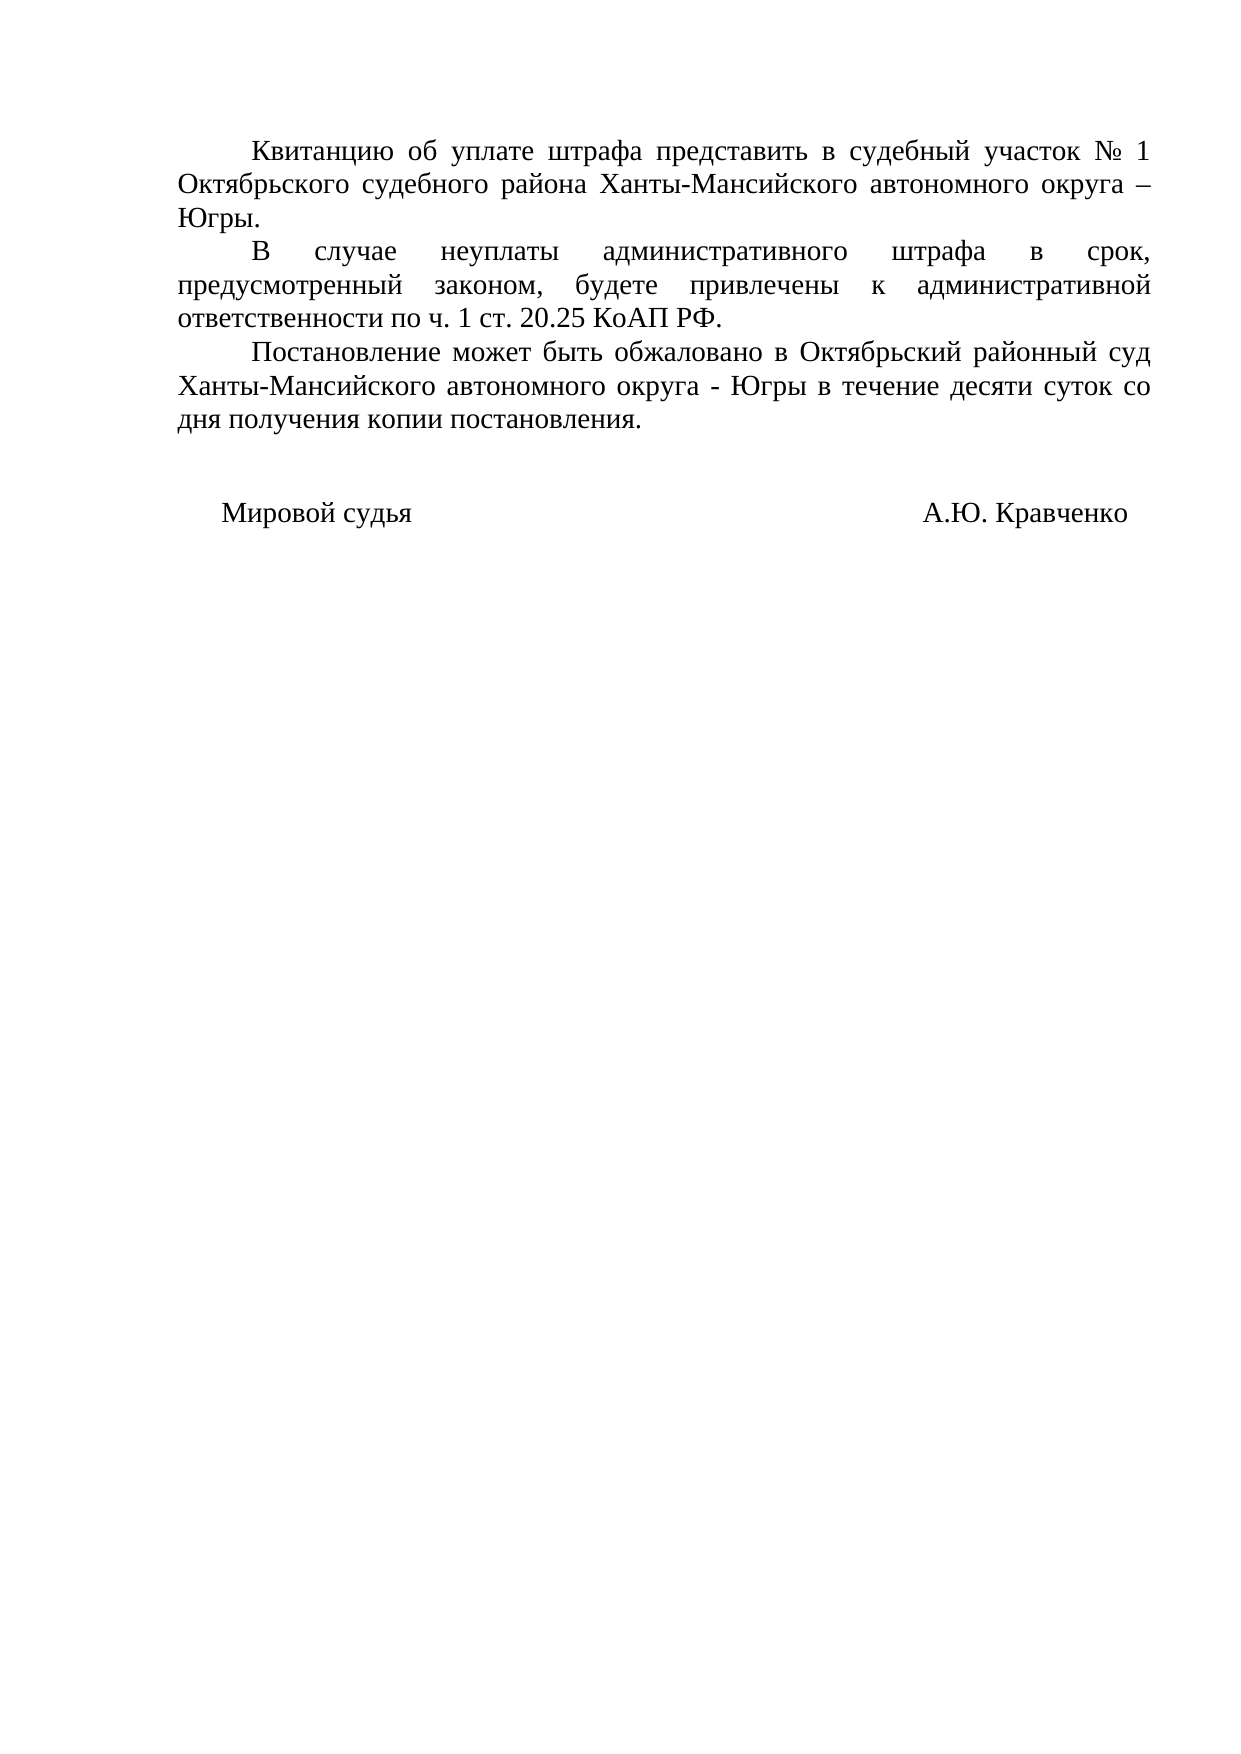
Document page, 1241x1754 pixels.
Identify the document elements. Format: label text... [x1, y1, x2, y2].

text Постановление может быть обжаловано в Октябрьский районный суд Ханты-Мансийского автономного округа - Югры в течение десяти суток со дня получения копии постановления. [177, 334, 1152, 435]
text В случае неуплаты административного штрафа в срок, предусмотренный законом, будете привлечены к административной ответственности по ч. 1 ст. 20.25 КоАП РФ. [177, 233, 1152, 334]
text Квитанцию об уплате штрафа представить в судебный участок № 1 Октябрьского судебного района Ханты-Мансийского автономного округа – Югры. [177, 133, 1152, 233]
text Мировой судья А.Ю. Кравченко [177, 495, 1152, 528]
